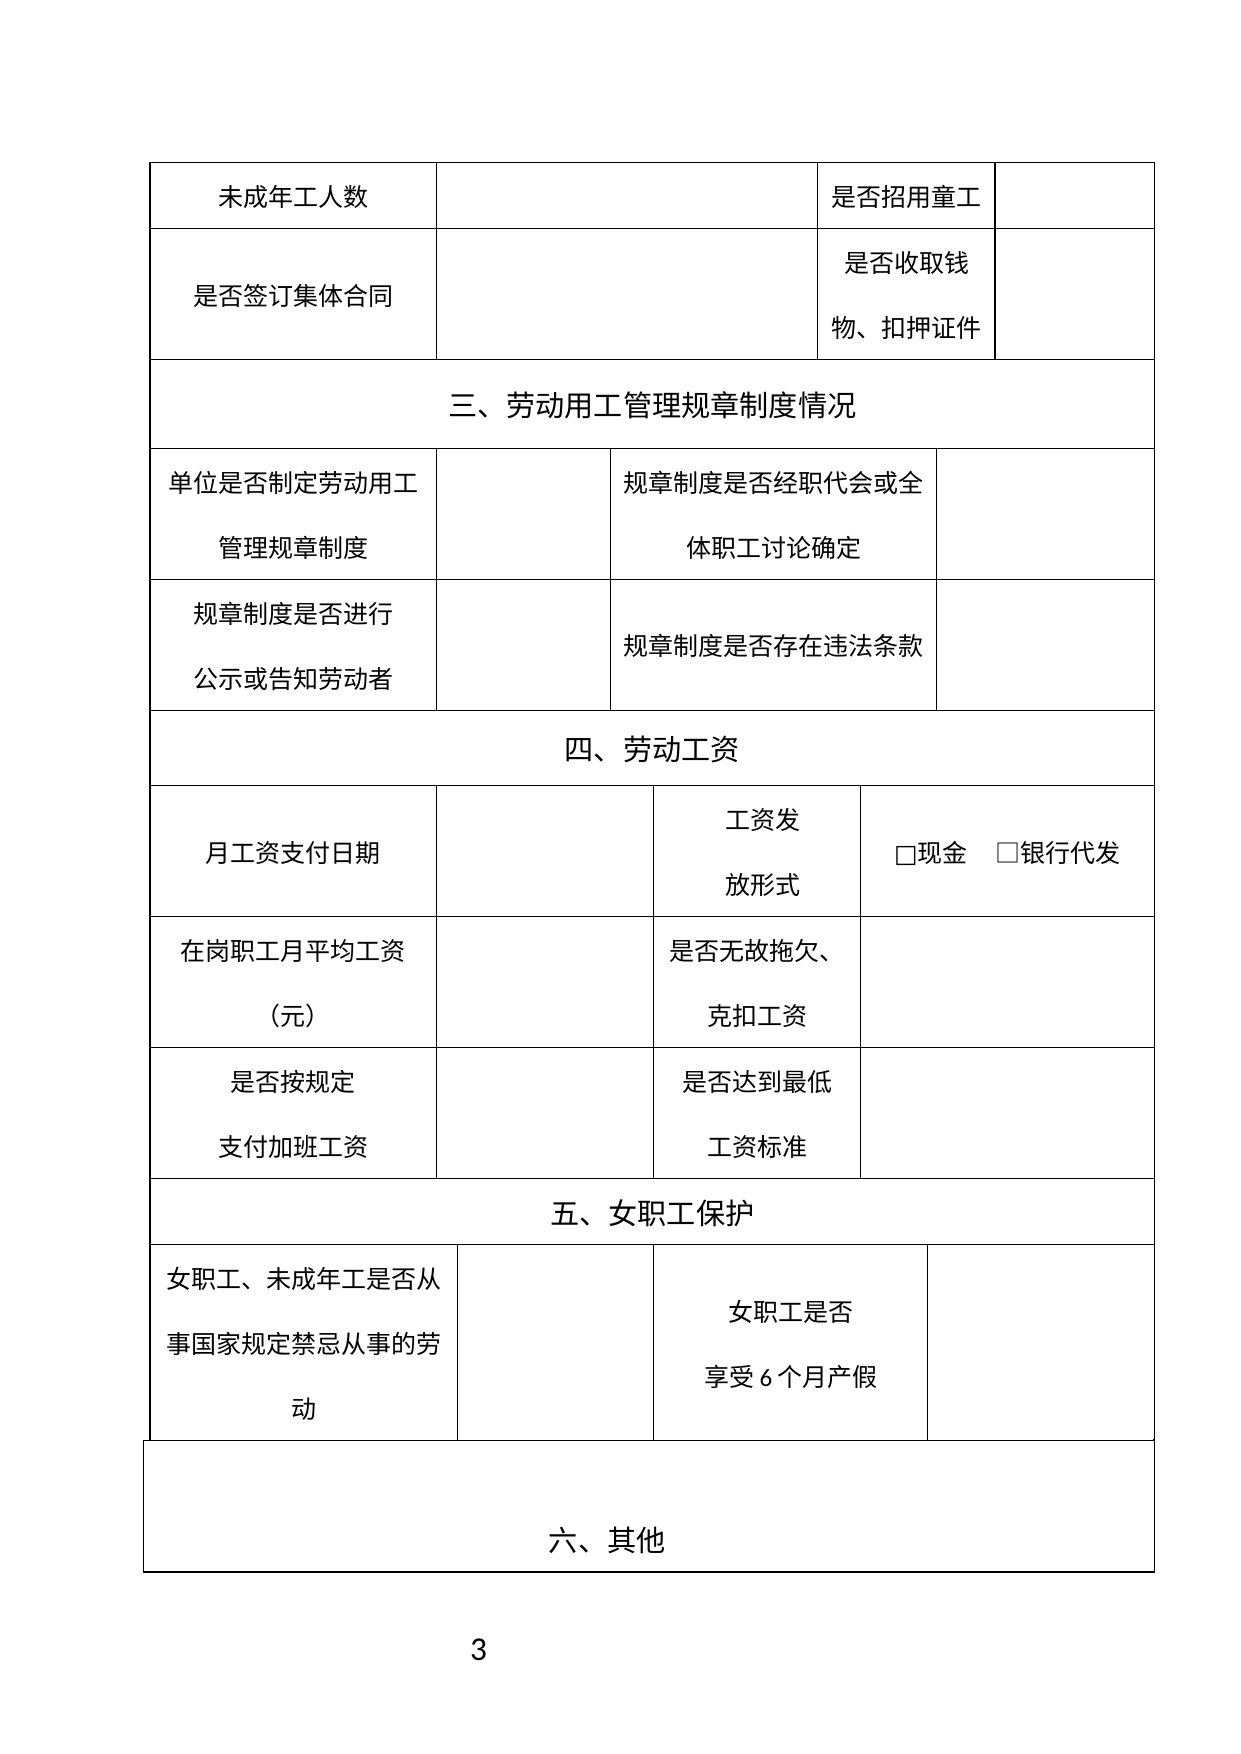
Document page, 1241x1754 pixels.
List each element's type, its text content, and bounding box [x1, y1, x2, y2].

table_cell 女职工是否 享受6个月产假 [654, 1245, 927, 1440]
table_cell [861, 1048, 1154, 1178]
table_cell 规章制度是否经职代会或全体职工讨论确定 [611, 449, 936, 579]
table_cell [437, 1048, 653, 1178]
table_cell [996, 229, 1154, 359]
table_cell [437, 163, 817, 228]
table_cell [437, 229, 817, 359]
table_cell [937, 449, 1154, 579]
table_cell 三、劳动用工管理规章制度情况 [151, 360, 1154, 448]
table_cell 月工资支付日期 [151, 786, 436, 916]
table_cell □现金 □银行代发 [861, 786, 1154, 916]
table_cell [437, 449, 610, 579]
table_cell 四、劳动工资 [151, 711, 1154, 785]
table_cell [861, 917, 1154, 1047]
table_cell 是否招用童工 [818, 163, 994, 228]
table_cell 工资发 放形式 [654, 786, 860, 916]
table_cell 是否达到最低 工资标准 [654, 1048, 860, 1178]
table_cell [437, 580, 610, 710]
table_cell 规章制度是否存在违法条款 [611, 580, 936, 710]
table_cell [937, 580, 1154, 710]
table_cell [437, 786, 653, 916]
table_cell 未成年工人数 [151, 163, 436, 228]
table_cell [928, 1245, 1154, 1440]
table_cell 是否收取钱物、扣押证件 [818, 229, 994, 359]
table_cell [458, 1245, 653, 1440]
table_cell 女职工、未成年工是否从事国家规定禁忌从事的劳动 [151, 1245, 457, 1440]
table_cell 单位是否制定劳动用工管理规章制度 [151, 449, 436, 579]
table_cell 六、其他 [144, 1441, 1154, 1571]
table_cell [437, 917, 653, 1047]
table_cell 是否按规定 支付加班工资 [151, 1048, 436, 1178]
table_cell 五、女职工保护 [151, 1179, 1154, 1244]
table_cell 规章制度是否进行 公示或告知劳动者 [151, 580, 436, 710]
table_cell 在岗职工月平均工资（元） [151, 917, 436, 1047]
table_cell [996, 163, 1154, 228]
table_cell 是否无故拖欠、克扣工资 [654, 917, 860, 1047]
table_cell 是否签订集体合同 [151, 229, 436, 359]
